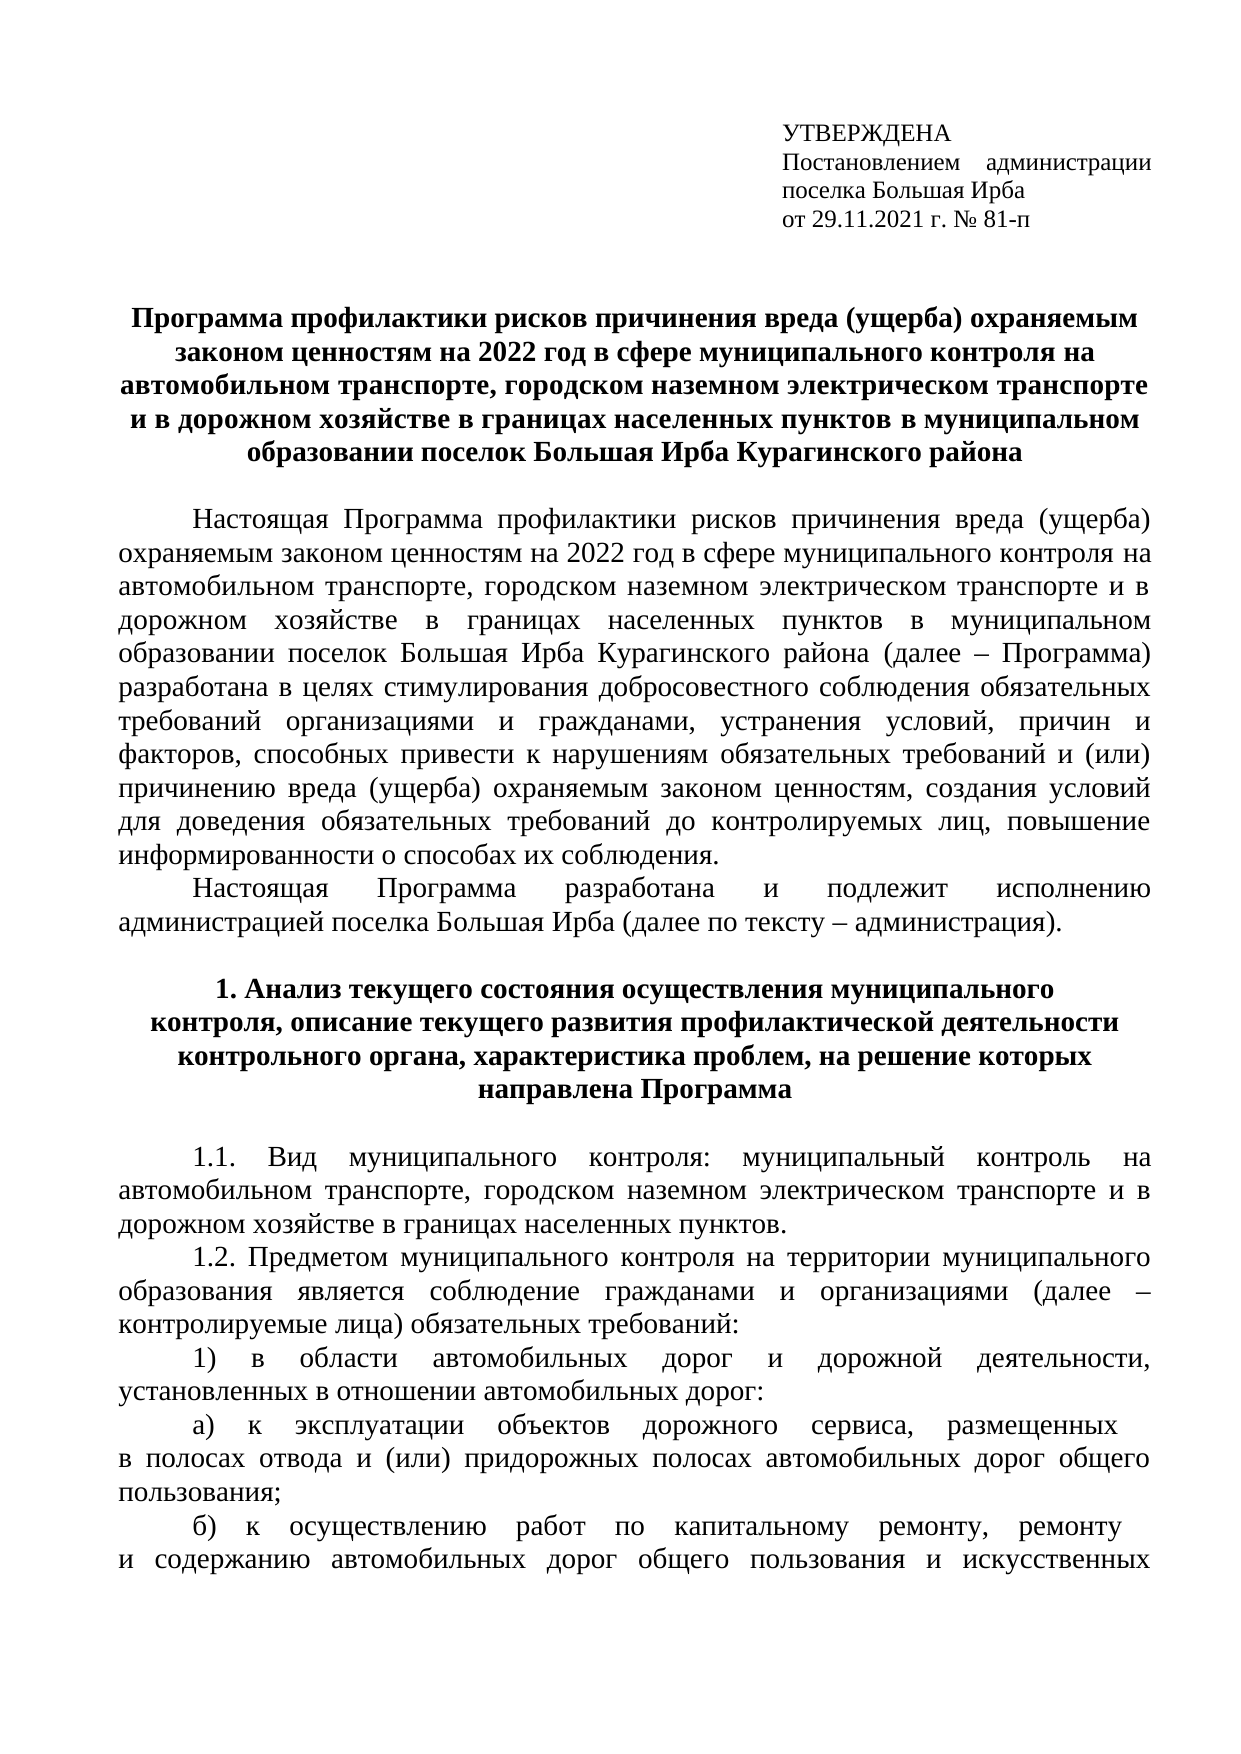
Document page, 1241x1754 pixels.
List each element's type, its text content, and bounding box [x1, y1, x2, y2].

text 1. Анализ текущего состояния осуществления муниципального [118, 971, 1152, 1004]
text от 29.11.2021 г. № 81-п [782, 204, 1152, 233]
text Программа профилактики рисков причинения вреда (ущерба) охраняемым законом ценностям на 2022 год в сфере муниципального контроля на автомобильном транспорте, городском наземном электрическом транспорте и в дорожном хозяйстве в границах населенных пунктов в муниципальном образовании поселок Большая Ирба Курагинского района [118, 300, 1152, 468]
text а) к эксплуатации объектов дорожного сервиса, размещенных в полосах отвода и (или) придорожных полосах автомобильных дорог общего пользования; [118, 1407, 1152, 1508]
text 1.2. Предметом муниципального контроля на территории муниципального образования является соблюдение гражданами и организациями (далее – контролируемые лица) обязательных требований: [118, 1239, 1152, 1340]
text Постановлением администрации поселка Большая Ирба [782, 147, 1152, 204]
text УТВЕРЖДЕНА [782, 118, 1152, 147]
text Настоящая Программа разработана и подлежит исполнению администрацией поселка Большая Ирба (далее по тексту – администрация). [118, 870, 1152, 937]
text контроля, описание текущего развития профилактической деятельности контрольного органа, характеристика проблем, на решение которых направлена Программа [118, 1004, 1152, 1105]
text 1.1. Вид муниципального контроля: муниципальный контроль на автомобильном транспорте, городском наземном электрическом транспорте и в дорожном хозяйстве в границах населенных пунктов. [118, 1139, 1152, 1239]
text 1) в области автомобильных дорог и дорожной деятельности, установленных в отношении автомобильных дорог: [118, 1340, 1152, 1407]
text Настоящая Программа профилактики рисков причинения вреда (ущерба) охраняемым законом ценностям на 2022 год в сфере муниципального контроля на автомобильном транспорте, городском наземном электрическом транспорте и в дорожном хозяйстве в границах населенных пунктов в муниципальном образовании поселок Большая Ирба Курагинского района (далее – Программа) разработана в целях стимулирования добросовестного соблюдения обязательных требований организациями и гражданами, устранения условий, причин и факторов, способных привести к нарушениям обязательных требований и (или) причинению вреда (ущерба) охраняемым законом ценностям, создания условий для доведения обязательных требований до контролируемых лиц, повышение информированности о способах их соблюдения. [118, 501, 1152, 870]
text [118, 1508, 1152, 1575]
